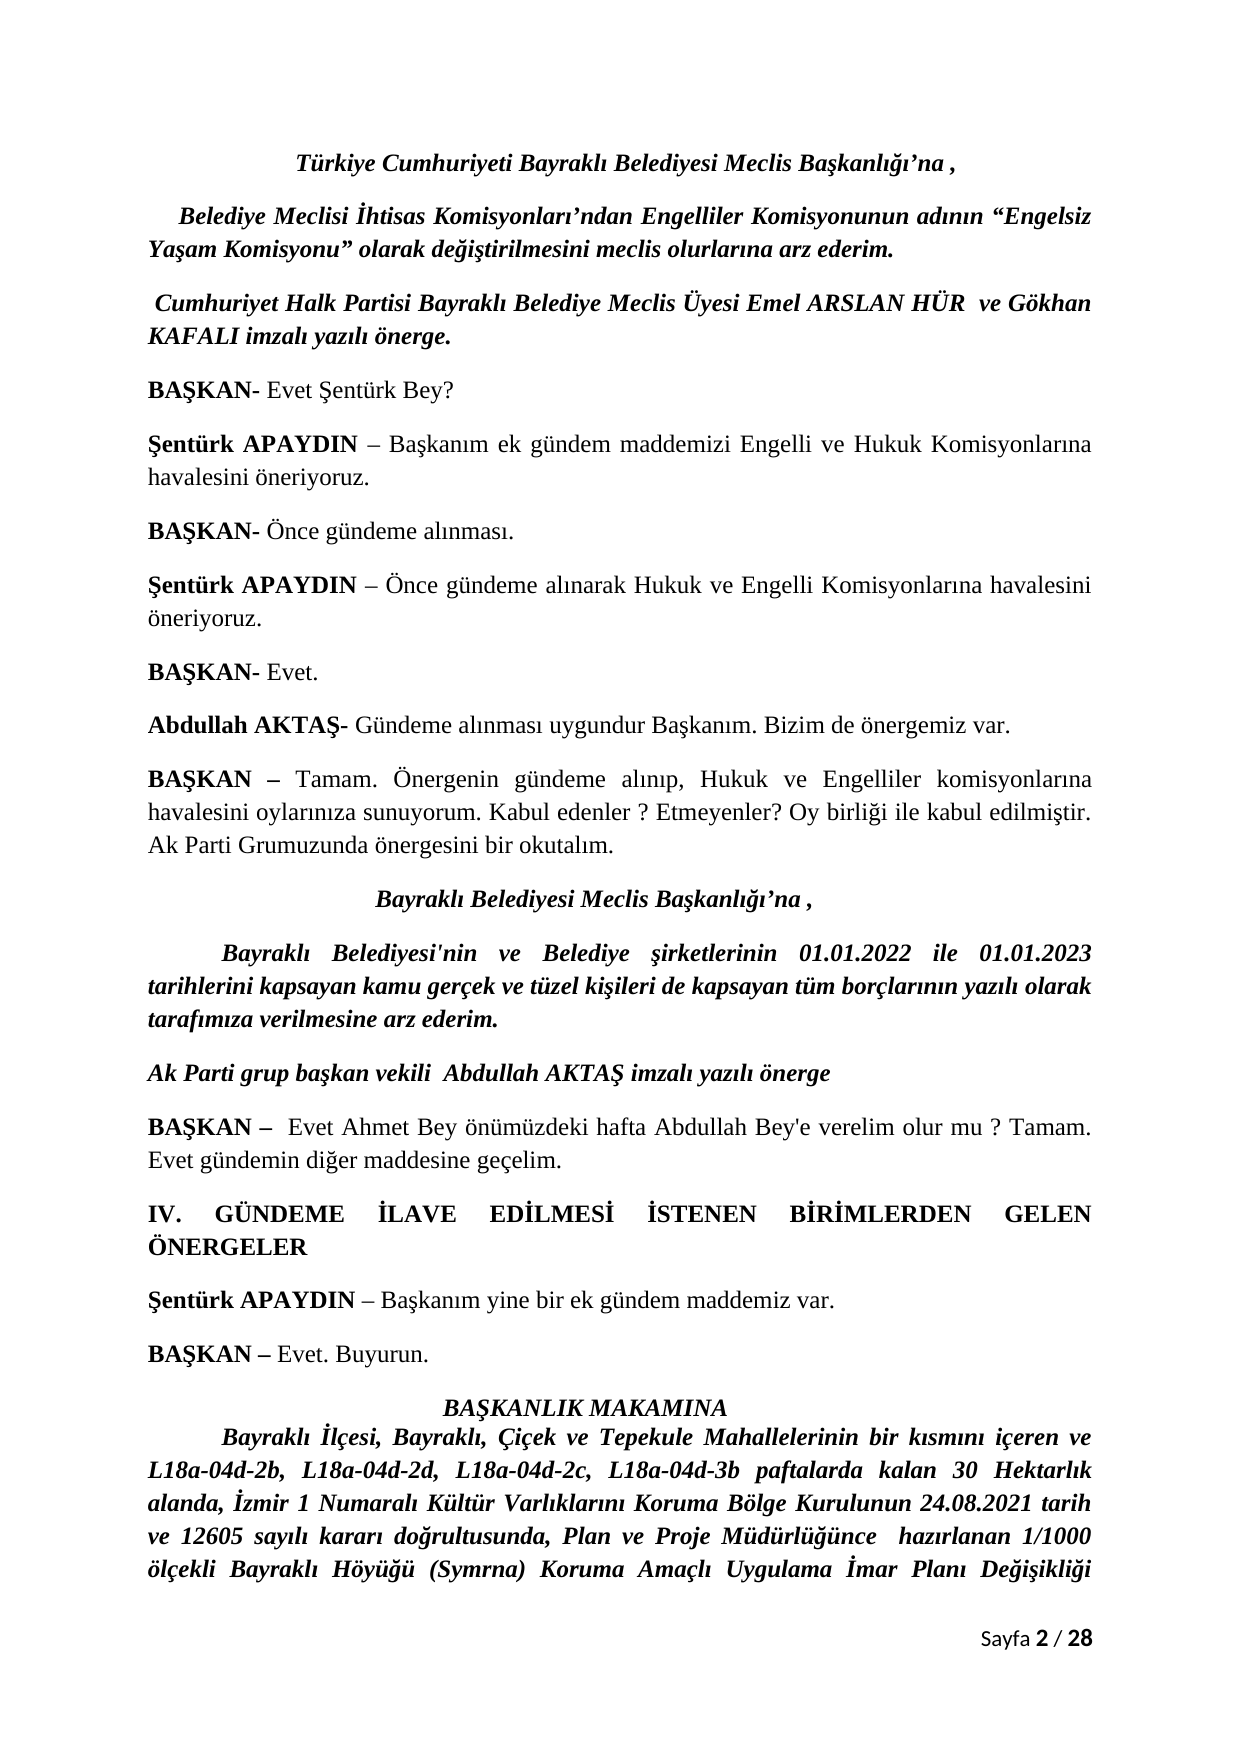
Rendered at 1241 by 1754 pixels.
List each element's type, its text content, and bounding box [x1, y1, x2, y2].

text Şentürk APAYDIN – Önce gündeme alınarak Hukuk ve Engelli Komisyonlarına havalesini öneriyoruz. [148, 570, 1093, 632]
text Şentürk APAYDIN – Başkanım ek gündem maddemizi Engelli ve Hukuk Komisyonlarına havalesini öneriyoruz. [148, 429, 1093, 491]
text Ak Parti grup başkan vekili Abdullah AKTAŞ imzalı yazılı önerge [148, 1058, 1093, 1087]
text IV. GÜNDEME İLAVE EDİLMESİ İSTENEN BİRİMLERDEN GELEN ÖNERGELER [148, 1199, 1093, 1261]
text Türkiye Cumhuriyeti Bayraklı Belediyesi Meclis Başkanlığı’na , [148, 148, 1093, 176]
text Cumhuriyet Halk Partisi Bayraklı Belediye Meclis Üyesi Emel ARSLAN HÜR ve Gökhan KAFALI imzalı yazılı önerge. [148, 288, 1093, 350]
text Bayraklı Belediyesi Meclis Başkanlığı’na , [148, 884, 1093, 913]
text Belediye Meclisi İhtisas Komisyonları’ndan Engelliler Komisyonunun adının “Engelsiz Yaşam Komisyonu” olarak değiştirilmesini meclis olurlarına arz ederim. [148, 201, 1093, 263]
text Şentürk APAYDIN – Başkanım yine bir ek gündem maddemiz var. [148, 1286, 1093, 1314]
text Bayraklı Belediyesi'nin ve Belediye şirketlerinin 01.01.2022 ile 01.01.2023 tarihlerini kapsayan kamu gerçek ve tüzel kişileri de kapsayan tüm borçlarının yazılı olarak tarafımıza verilmesine arz ederim. [148, 938, 1093, 1033]
text BAŞKAN – Evet. Buyurun. [148, 1339, 1093, 1368]
text BAŞKAN- Evet. [148, 657, 1093, 685]
text Abdullah AKTAŞ- Gündeme alınması uygundur Başkanım. Bizim de önergemiz var. [148, 711, 1093, 739]
text BAŞKAN – Tamam. Önergenin gündeme alınıp, Hukuk ve Engelliler komisyonlarına havalesini oylarınıza sunuyorum. Kabul edenler ? Etmeyenler? Oy birliği ile kabul edilmiştir. Ak Parti Grumuzunda önergesini bir okutalım. [148, 764, 1093, 859]
text BAŞKAN- Evet Şentürk Bey? [148, 375, 1093, 404]
text BAŞKANLIK MAKAMINA [148, 1393, 1093, 1422]
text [148, 1422, 1093, 1583]
text BAŞKAN – Evet Ahmet Bey önümüzdeki hafta Abdullah Bey'e verelim olur mu ? Tamam. Evet gündemin diğer maddesine geçelim. [148, 1112, 1093, 1174]
text BAŞKAN- Önce gündeme alınması. [148, 516, 1093, 545]
